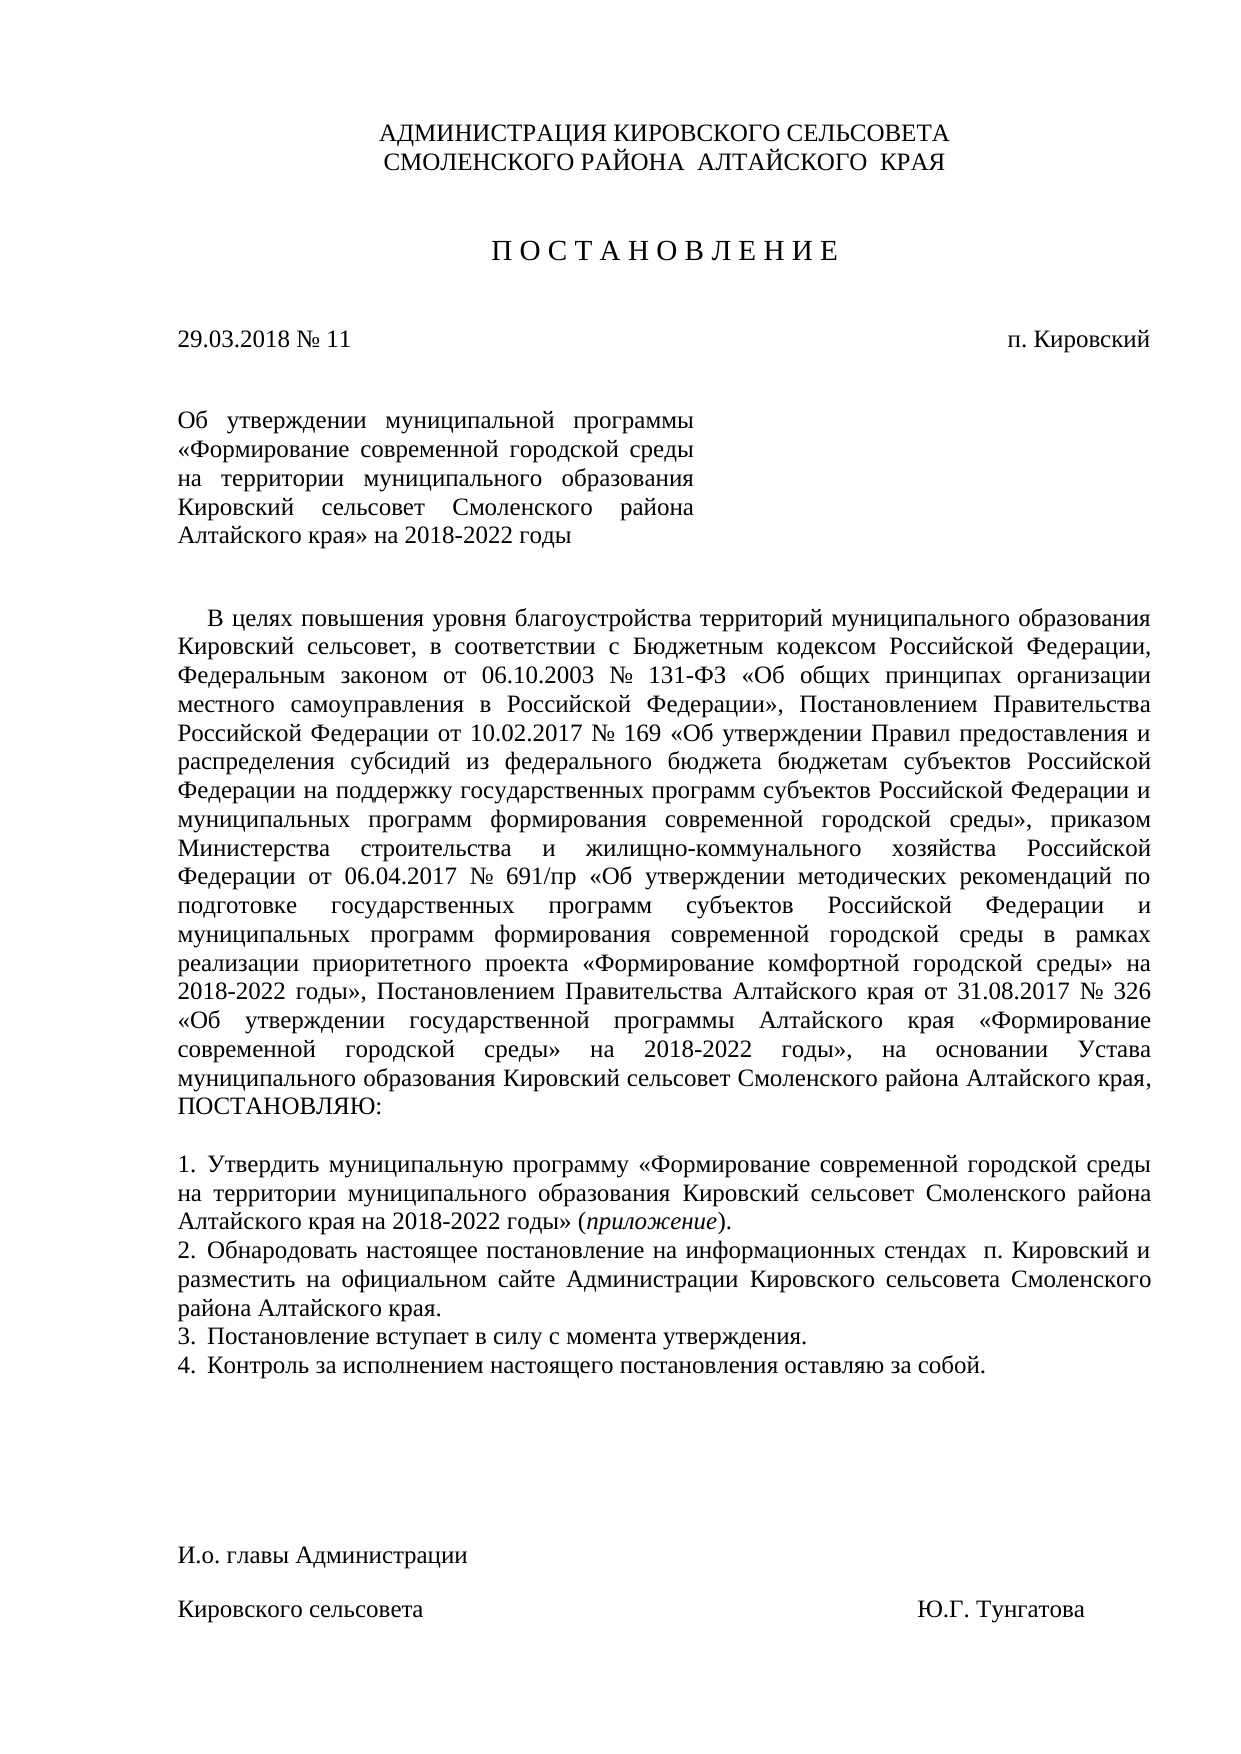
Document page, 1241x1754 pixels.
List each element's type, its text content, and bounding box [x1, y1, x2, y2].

text Кировского сельсовета Ю.Г. Тунгатова [177, 1594, 1152, 1623]
list Утвердить муниципальную программу «Формирование современной городской среды на территории муниципального образования Кировский сельсовет Смоленского района Алтайского края на 2018-2022 годы» (приложение). [177, 1149, 1152, 1235]
text И.о. главы Администрации [177, 1541, 1152, 1569]
text 29.03.2018 № 11 п. Кировский [177, 324, 1152, 353]
list Обнародовать настоящее постановление на информационных стендах п. Кировский и разместить на официальном сайте Администрации Кировского сельсовета Смоленского района Алтайского края. [177, 1235, 1152, 1321]
text В целях повышения уровня благоустройства территорий муниципального образования Кировский сельсовет, в соответствии с Бюджетным кодексом Российской Федерации, Федеральным законом от 06.10.2003 № 131-ФЗ «Об общих принципах организации местного самоуправления в Российской Федерации», Постановлением Правительства Российской Федерации от 10.02.2017 № 169 «Об утверждении Правил предоставления и распределения субсидий из федерального бюджета бюджетам субъектов Российской Федерации на поддержку государственных программ субъектов Российской Федерации и муниципальных программ формирования современной городской среды», приказом Министерства строительства и жилищно-коммунального хозяйства Российской Федерации от 06.04.2017 № 691/пр «Об утверждении методических рекомендаций по подготовке государственных программ субъектов Российской Федерации и муниципальных программ формирования современной городской среды в рамках реализации приоритетного проекта «Формирование комфортной городской среды» на 2018-2022 годы», Постановлением Правительства Алтайского края от 31.08.2017 № 326 «Об утверждении государственной программы Алтайского края «Формирование современной городской среды» на 2018-2022 годы», на основании Устава муниципального образования Кировский сельсовет Смоленского района Алтайского края, ПОСТАНОВЛЯЮ: [177, 603, 1152, 1120]
list Постановление вступает в силу с момента утверждения. [177, 1321, 1152, 1350]
text П О С Т А Н О В Л Е Н И Е [177, 233, 1152, 267]
text АДМИНИСТРАЦИЯ КИРОВСКОГО СЕЛЬСОВЕТА [177, 118, 1152, 147]
list Контроль за исполнением настоящего постановления оставляю за собой. [177, 1350, 1152, 1379]
text Об утверждении муниципальной программы «Формирование современной городской среды на территории муниципального образования Кировский сельсовет Смоленского района Алтайского края» на 2018-2022 годы [177, 406, 694, 549]
text СМОЛЕНСКОГО РАЙОНА АЛТАЙСКОГО КРАЯ [177, 147, 1152, 176]
